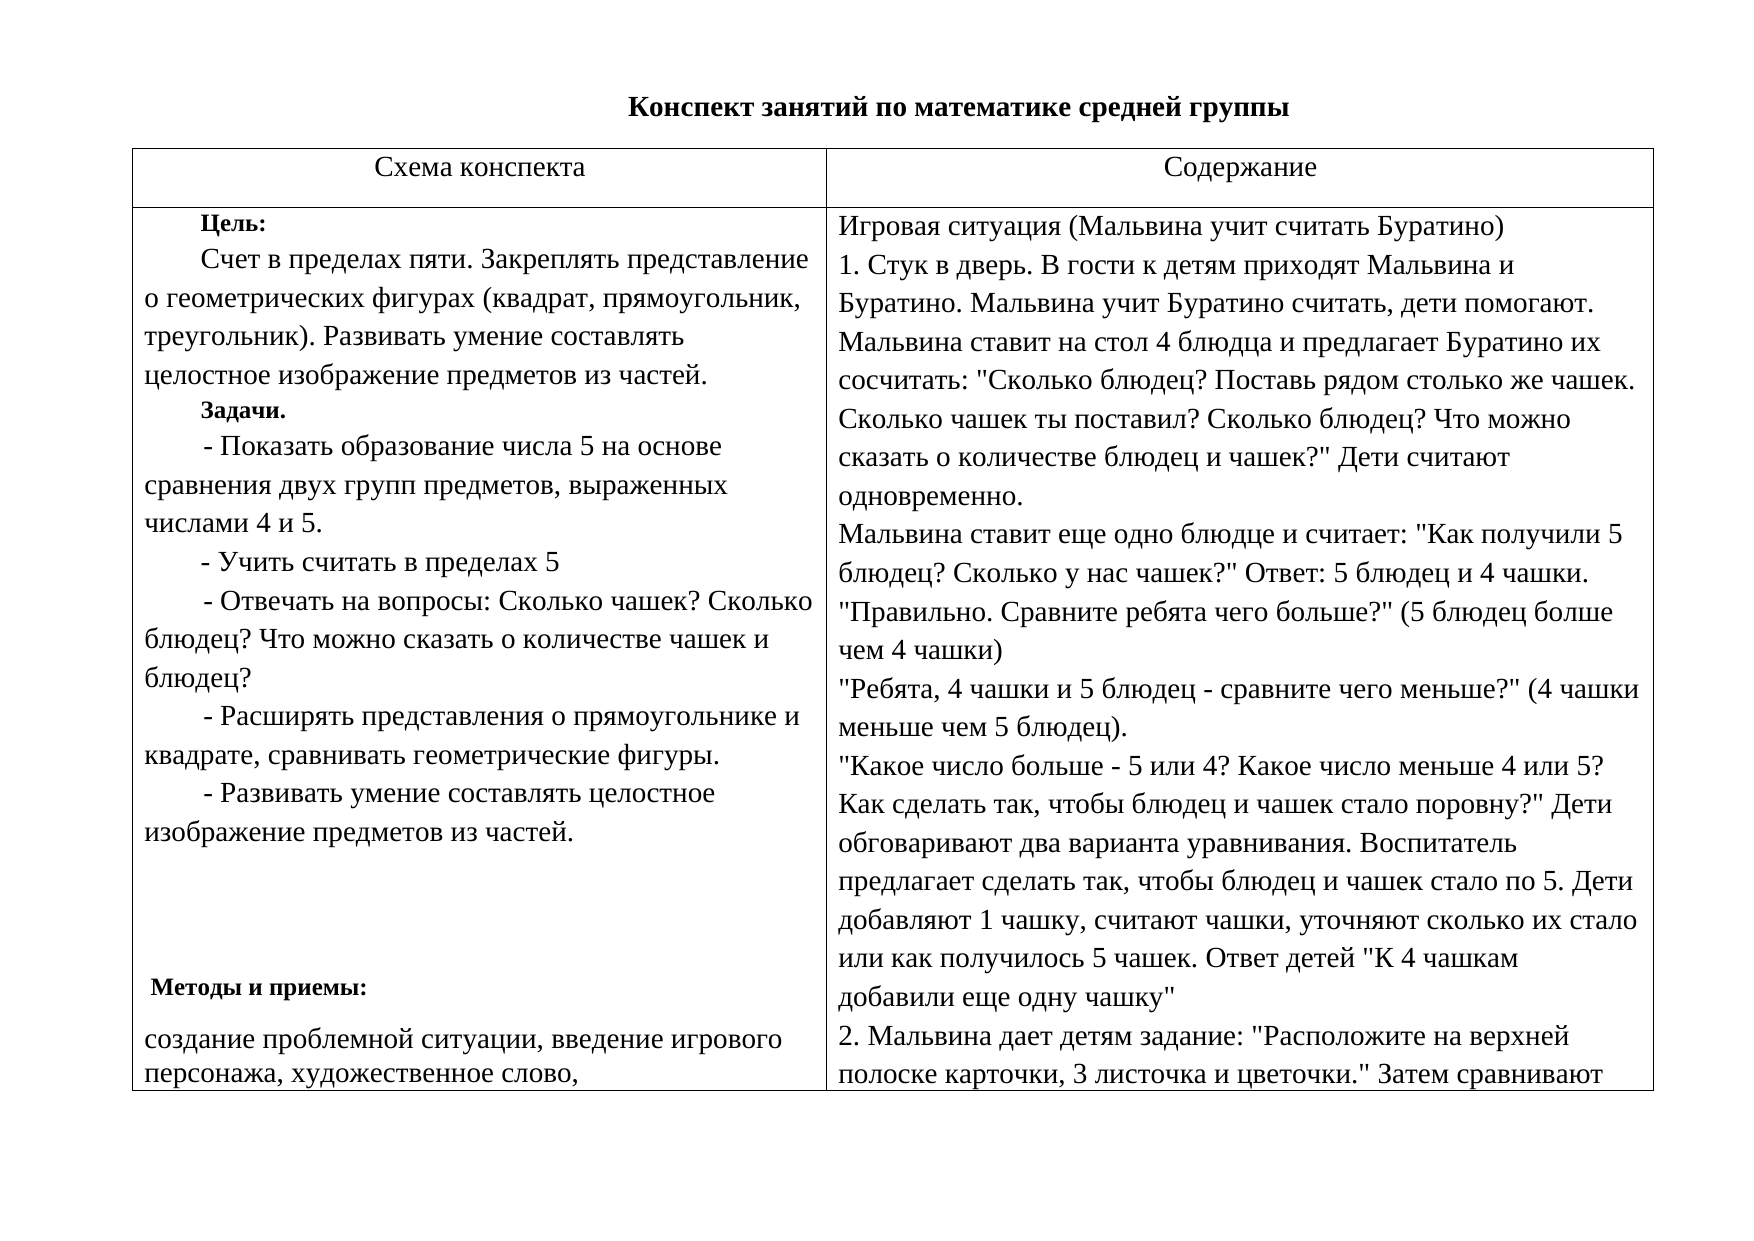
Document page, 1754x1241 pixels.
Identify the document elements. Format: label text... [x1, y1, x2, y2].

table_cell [827, 208, 1653, 1090]
list Конспект занятий по математике средней группы [252, 89, 1665, 122]
table_header Схема конспекта [133, 149, 826, 207]
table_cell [133, 208, 826, 1090]
table_header Содержание [827, 149, 1653, 207]
